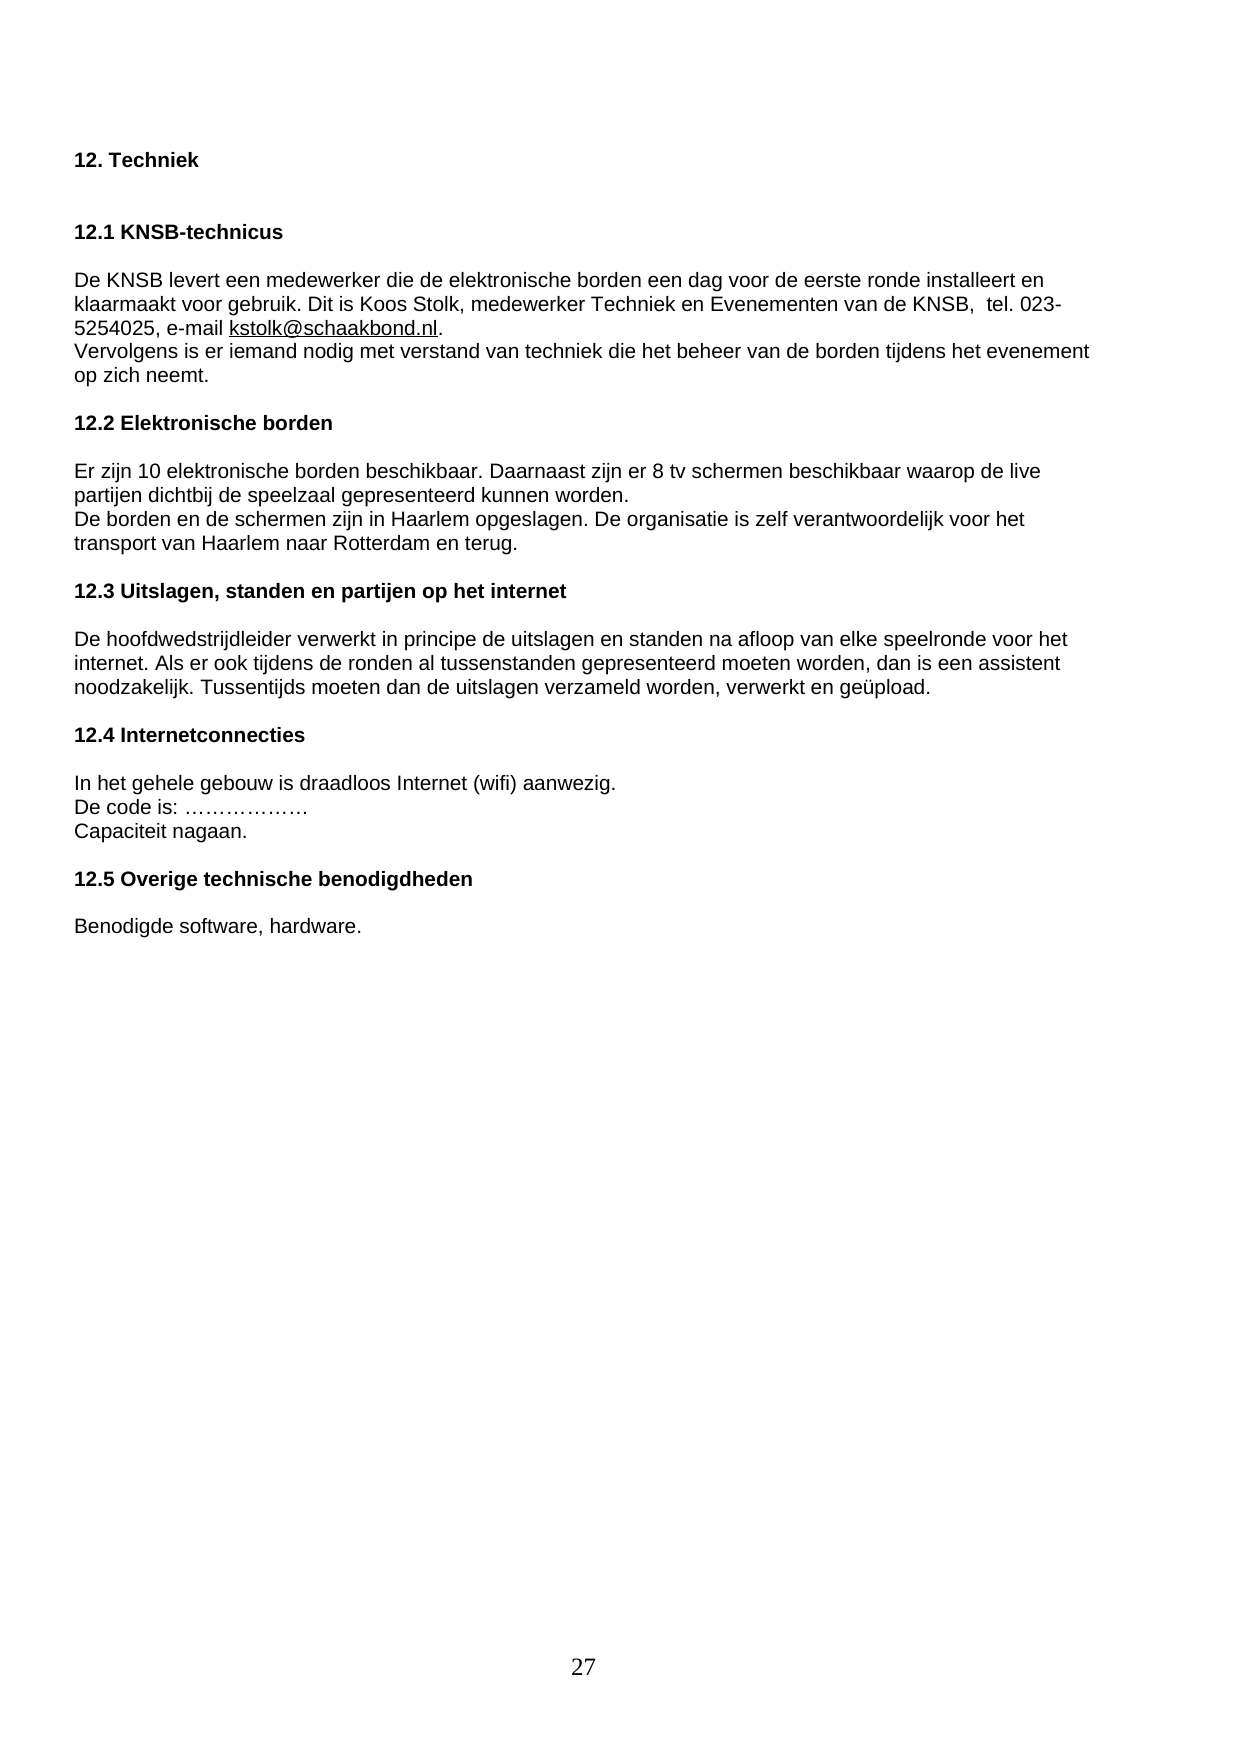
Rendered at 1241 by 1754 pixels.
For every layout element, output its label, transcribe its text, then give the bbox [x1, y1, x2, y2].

text Er zijn 10 elektronische borden beschikbaar. Daarnaast zijn er 8 tv schermen beschikbaar waarop de live partijen dichtbij de speelzaal gepresenteerd kunnen worden. De borden en de schermen zijn in Haarlem opgeslagen. De organisatie is zelf verantwoordelijk voor het transport van Haarlem naar Rotterdam en terug. [74, 459, 1093, 555]
subtitle 12.4 Internetconnecties [74, 723, 1093, 747]
text In het gehele gebouw is draadloos Internet (wifi) aanwezig. [74, 771, 1093, 794]
text Benodigde software, hardware. [74, 914, 1093, 938]
text Capaciteit nagaan. [74, 818, 1093, 842]
text De code is: ……………… [74, 794, 1093, 818]
text De KNSB levert een medewerker die de elektronische borden een dag voor de eerste ronde installeert en klaarmaakt voor gebruik. Dit is Koos Stolk, medewerker Techniek en Evenementen van de KNSB, tel. 023-5254025, e-mail kstolk@schaakbond.nl. [74, 267, 1093, 339]
text Vervolgens is er iemand nodig met verstand van techniek die het beheer van de borden tijdens het evenement op zich neemt. [74, 339, 1093, 387]
subtitle 12.3 Uitslagen, standen en partijen op het internet [74, 579, 1093, 603]
subtitle 12. Techniek [74, 148, 1093, 172]
subtitle 12.1 KNSB-technicus [74, 219, 1093, 243]
subtitle 12.2 Elektronische borden [74, 411, 1093, 435]
subtitle 12.5 Overige technische benodigdheden [74, 866, 1093, 890]
text De hoofdwedstrijdleider verwerkt in principe de uitslagen en standen na afloop van elke speelronde voor het internet. Als er ook tijdens de ronden al tussenstanden gepresenteerd moeten worden, dan is een assistent noodzakelijk. Tussentijds moeten dan de uitslagen verzameld worden, verwerkt en geüpload. [74, 627, 1093, 699]
